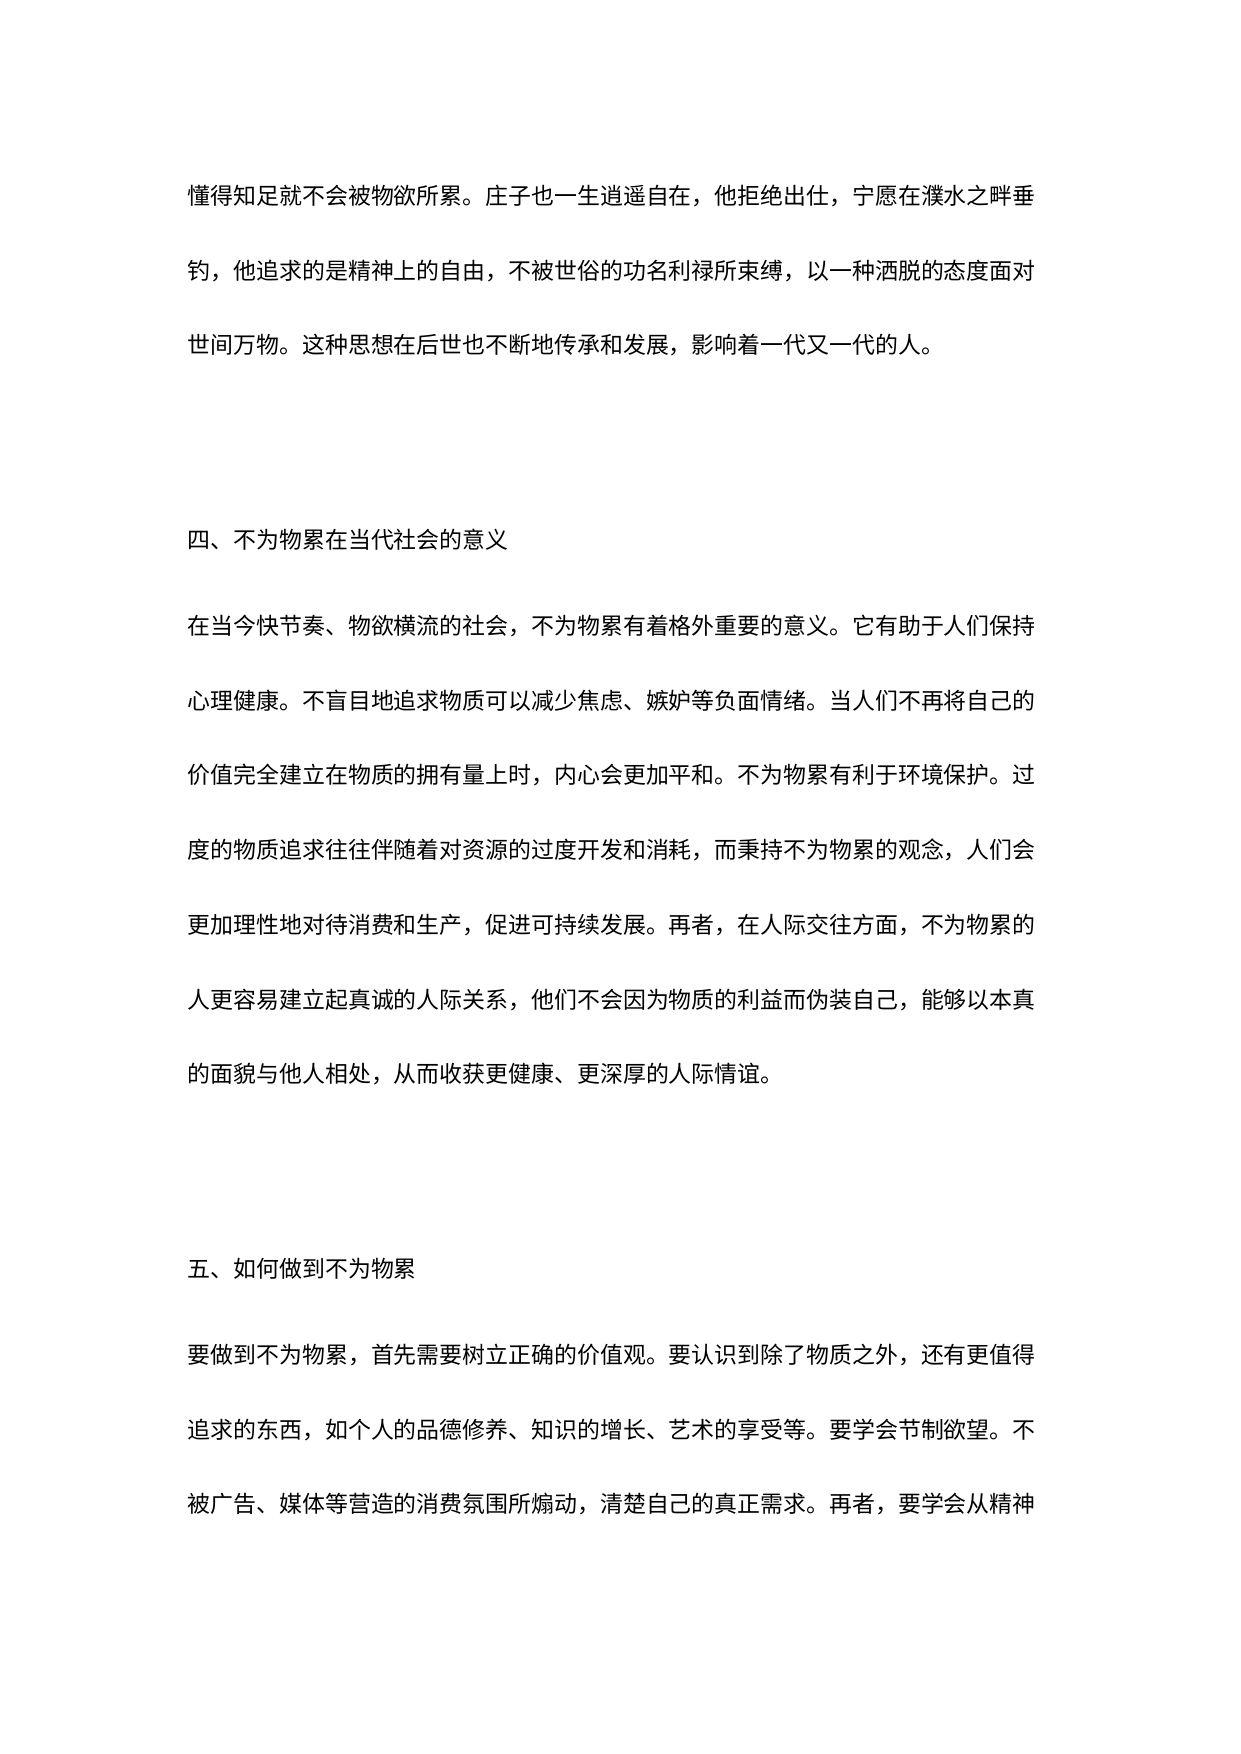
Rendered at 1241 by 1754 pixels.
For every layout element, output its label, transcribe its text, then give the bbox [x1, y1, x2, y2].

text 四、不为物累在当代社会的意义 [187, 506, 1053, 571]
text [187, 162, 1053, 376]
text 在当今快节奏、物欲横流的社会，不为物累有着格外重要的意义。它有助于人们保持心理健康。不盲目地追求物质可以减少焦虑、嫉妒等负面情绪。当人们不再将自己的价值完全建立在物质的拥有量上时，内心会更加平和。不为物累有利于环境保护。过度的物质追求往往伴随着对资源的过度开发和消耗，而秉持不为物累的观念，人们会更加理性地对待消费和生产，促进可持续发展。再者，在人际交往方面，不为物累的人更容易建立起真诚的人际关系，他们不会因为物质的利益而伪装自己，能够以本真的面貌与他人相处，从而收获更健康、更深厚的人际情谊。 [187, 592, 1053, 1105]
text 五、如何做到不为物累 [187, 1234, 1053, 1299]
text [187, 1321, 1053, 1536]
